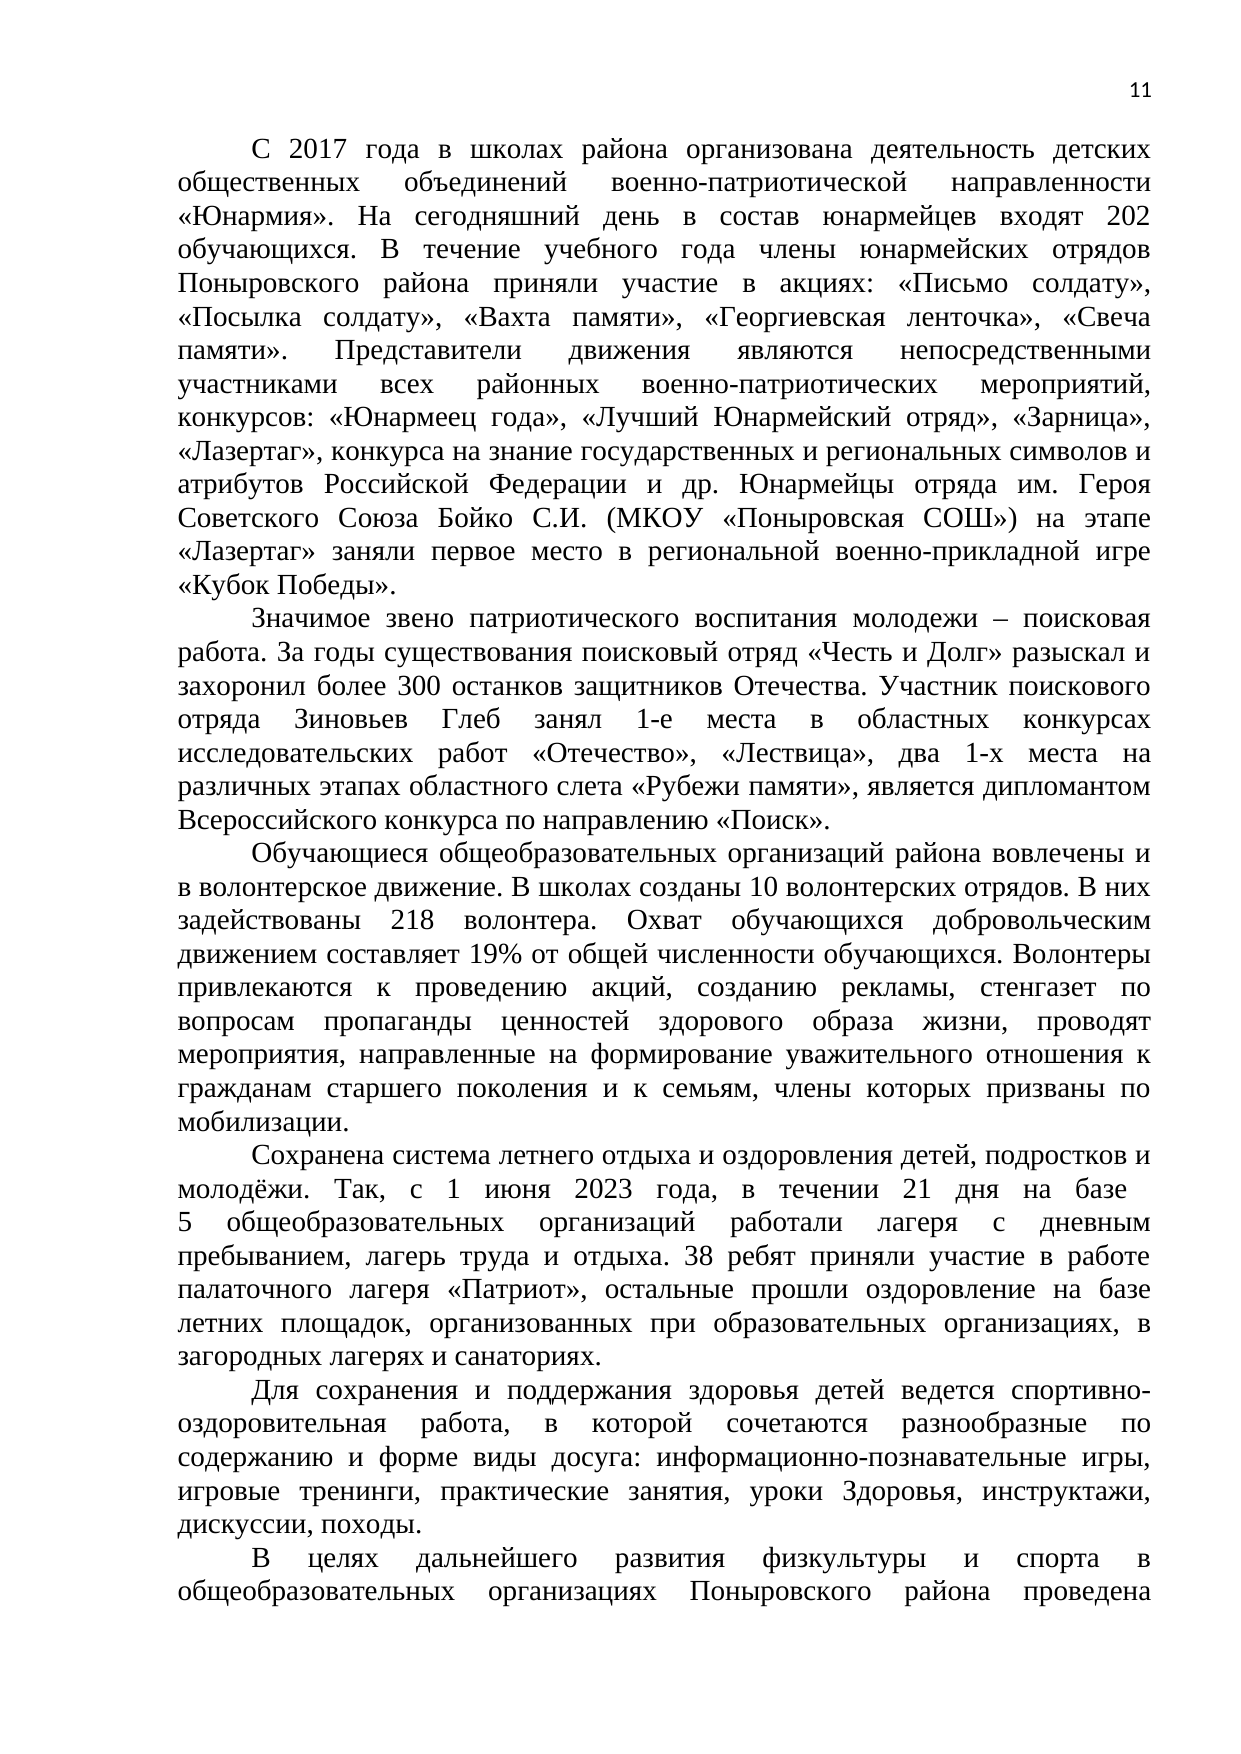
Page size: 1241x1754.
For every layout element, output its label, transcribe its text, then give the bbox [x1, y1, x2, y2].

text Значимое звено патриотического воспитания молодежи – поисковая работа. За годы существования поисковый отряд «Честь и Долг» разыскал и захоронил более 300 останков защитников Отечества. Участник поискового отряда Зиновьев Глеб занял 1-е места в областных конкурсах исследовательских работ «Отечество», «Лествица», два 1-х места на различных этапах областного слета «Рубежи памяти», является дипломантом Всероссийского конкурса по направлению «Поиск». [177, 601, 1152, 835]
text Для сохранения и поддержания здоровья детей ведется спортивно-оздоровительная работа, в которой сочетаются разнообразные по содержанию и форме виды досуга: информационно-познавательные игры, игровые тренинги, практические занятия, уроки Здоровья, инструктажи, дискуссии, походы. [177, 1372, 1152, 1540]
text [177, 1540, 1152, 1607]
text Обучающиеся общеобразовательных организаций района вовлечены и в волонтерское движение. В школах созданы 10 волонтерских отрядов. В них задействованы 218 волонтера. Охват обучающихся добровольческим движением составляет 19% от общей численности обучающихся. Волонтеры привлекаются к проведению акций, созданию рекламы, стенгазет по вопросам пропаганды ценностей здорового образа жизни, проводят мероприятия, направленные на формирование уважительного отношения к гражданам старшего поколения и к семьям, члены которых призваны по мобилизации. [177, 835, 1152, 1137]
text Сохранена система летнего отдыха и оздоровления детей, подростков и молодёжи. Так, с 1 июня 2023 года, в течении 21 дня на базе 5 общеобразовательных организаций работали лагеря с дневным пребыванием, лагерь труда и отдыха. 38 ребят приняли участие в работе палаточного лагеря «Патриот», остальные прошли оздоровление на базе летних площадок, организованных при образовательных организациях, в загородных лагерях и санаториях. [177, 1137, 1152, 1372]
text С 2017 года в школах района организована деятельность детских общественных объединений военно-патриотической направленности «Юнармия». На сегодняшний день в состав юнармейцев входят 202 обучающихся. В течение учебного года члены юнармейских отрядов Поныровского района приняли участие в акциях: «Письмо солдату», «Посылка солдату», «Вахта памяти», «Георгиевская ленточка», «Свеча памяти». Представители движения являются непосредственными участниками всех районных военно-патриотических мероприятий, конкурсов: «Юнармеец года», «Лучший Юнармейский отряд», «Зарница», «Лазертаг», конкурса на знание государственных и региональных символов и атрибутов Российской Федерации и др. Юнармейцы отряда им. Героя Советского Союза Бойко С.И. (МКОУ «Поныровская СОШ») на этапе «Лазертаг» заняли первое место в региональной военно-прикладной игре «Кубок Победы». [177, 131, 1152, 601]
